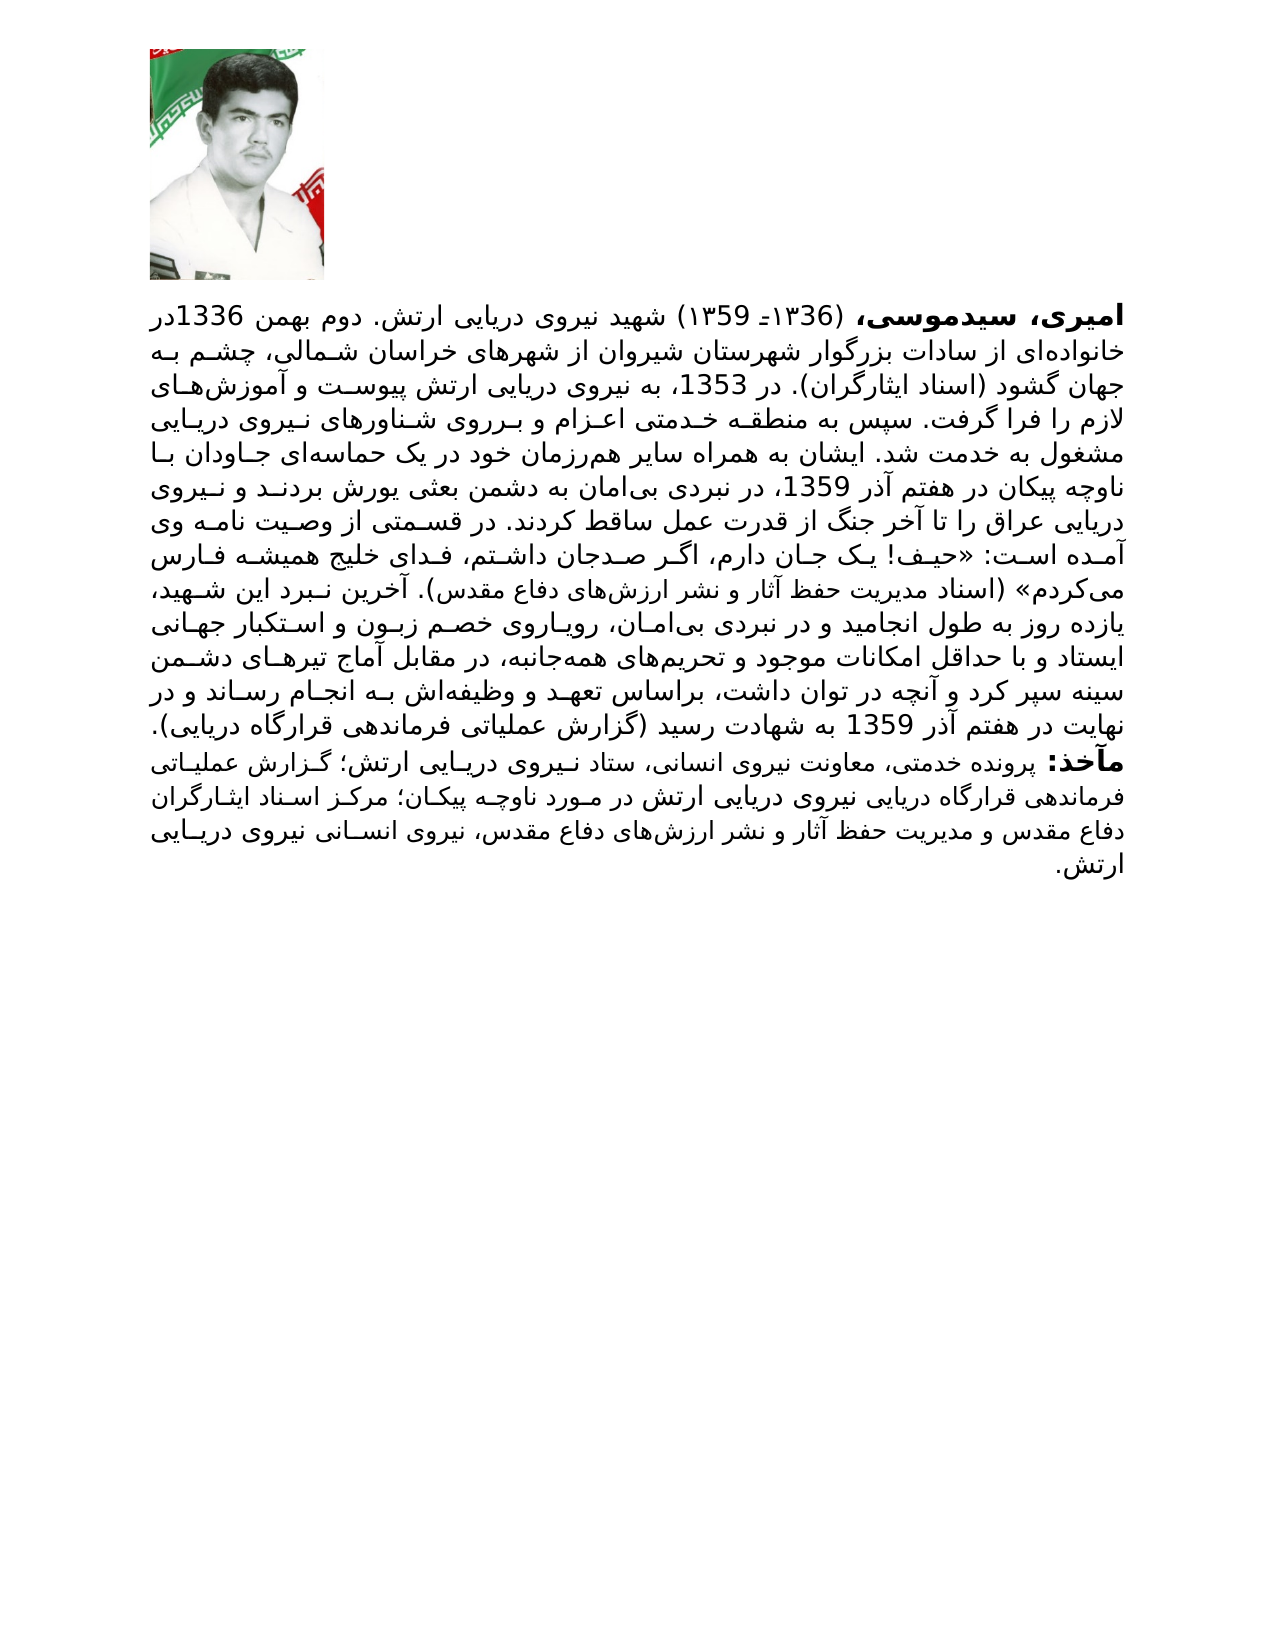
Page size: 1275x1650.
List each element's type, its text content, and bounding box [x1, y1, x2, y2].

text امیری، سیدموسی، (۱۳36- ۱۳59) شهید نیروی دریایی ارتش. دوم بهمن 1336در خانواده‌ای از سادات بزرگوار شهرستان شیروان از شهرهای خراسان شمالی، چشم به جهان گشود (اسناد ایثارگران). در 1353، به نیروی دریایی ارتش پیوست و آموزش‌های لازم را فرا گرفت. سپس به منطقه خدمتی اعزام و برروی شناورهای نیروی دریایی مشغول به خدمت شد. ایشان به همراه سایر هم‌رزمان خود در یک حماسه‌ای جاودان با ناوچه پیکان در هفتم آذر 1359، در نبردی بی‌امان به دشمن بعثی یورش بردند و نیروی دریایی عراق را تا آخر جنگ از قدرت عمل ساقط کردند. در قسمتی از وصیت نامه وی آمده است: «حیف! یک جان دارم، اگر صدجان داشتم، فدای خلیج همیشه فارس می‌کردم» (اسناد مدیریت حفظ آثار و نشر ارزش‌های دفاع مقدس). آخرین نبرد این شهید، یازده روز به طول انجامید و در نبردی بی‌امان، رویاروی خصم زبون و استکبار جهانی ایستاد و با حداقل امکانات موجود و تحریم‌های همه‌جانبه، در مقابل آماج تیرهای دشمن سینه سپر کرد و آنچه در توان داشت، براساس تعهد و وظیفه‌اش به انجام رساند و در نهایت در هفتم آذر 1359 به شهادت رسید (گزارش عملیاتی فرماندهی قرارگاه دریایی). مآخذ: پرونده خدمتی، معاونت نیروی انسانی، ستاد نیروی دریایی ارتش؛ گزارش عملیاتی فرماندهی قرارگاه دریایی نیروی دریایی ارتش در مورد ناوچه پیکان؛ مرکز اسناد ایثارگران دفاع مقدس و مدیریت حفظ آثار و نشر ارزش‌های دفاع مقدس، نیروی انسانی نیروی دریایی ارتش. [150, 298, 1125, 880]
picture [149, 49, 325, 280]
